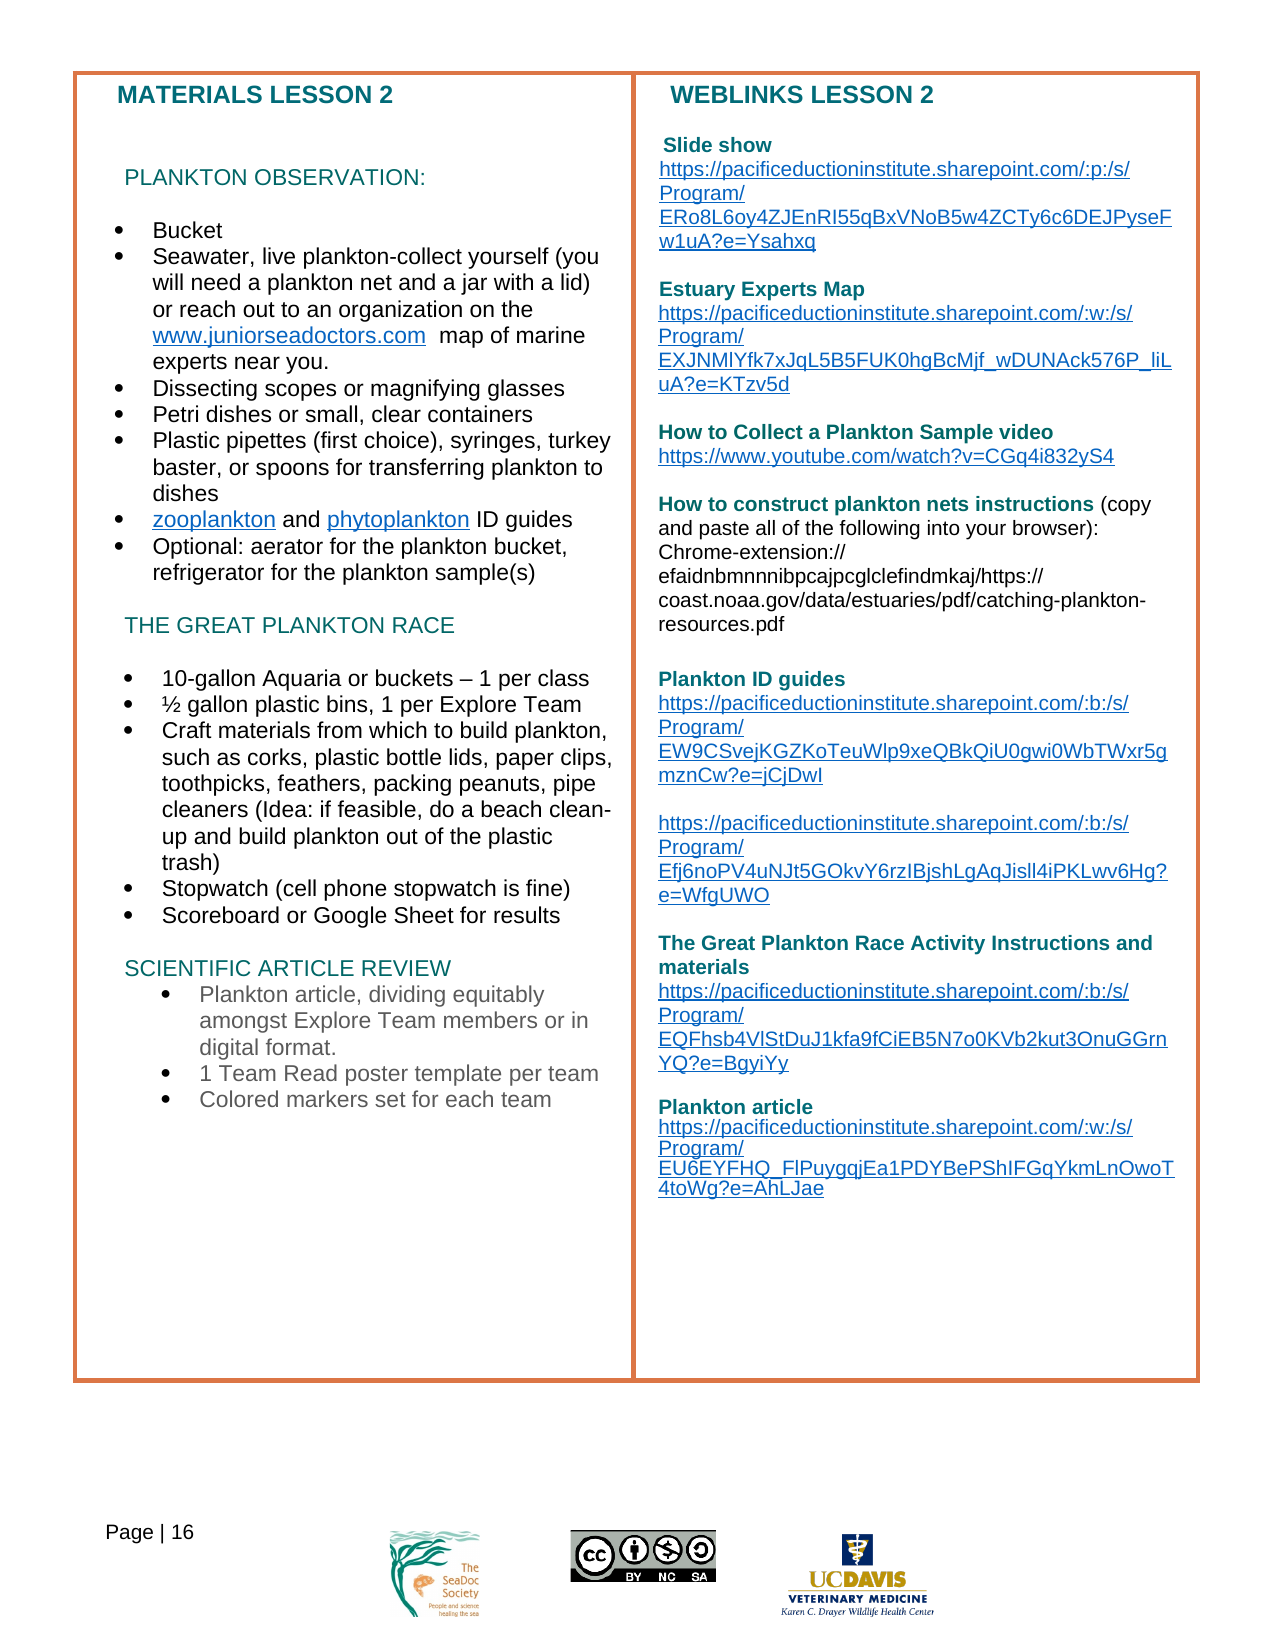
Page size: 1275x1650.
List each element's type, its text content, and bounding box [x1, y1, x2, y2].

table_header WEBLINKS LESSON 2 Slide show https://pacificeductioninstitute.sharepoint.com/:p:/s/Program/ERo8L6oy4ZJEnRI55qBxVNoB5w4ZCTy6c6DEJPyseFw1uA?e=Ysahxq Estuary Experts Map https://pacificeductioninstitute.sharepoint.com/:w:/s/Program/EXJNMlYfk7xJqL5B5FUK0hgBcMjf_wDUNAck576P_liLuA?e=KTzv5d How to Collect a Plankton Sample video https://www.youtube.com/watch?v=CGq4i832yS4 How to construct plankton nets instructions (copy and paste all of the following into your browser): Chrome-extension://efaidnbmnnnibpcajpcglclefindmkaj/https://coast.noaa.gov/data/estuaries/pdf/catching-plankton-resources.pdf Plankton ID guides https://pacificeductioninstitute.sharepoint.com/:b:/s/Program/EW9CSvejKGZKoTeuWlp9xeQBkQiU0gwi0WbTWxr5gmznCw?e=jCjDwI https://pacificeductioninstitute.sharepoint.com/:b:/s/Program/Efj6noPV4uNJt5GOkvY6rzIBjshLgAqJisll4iPKLwv6Hg?e=WfgUWO The Great Plankton Race Activity Instructions and materials https://pacificeductioninstitute.sharepoint.com/:b:/s/Program/EQFhsb4VlStDuJ1kfa9fCiEB5N7o0KVb2kut3OnuGGrnYQ?e=BgyiYy Plankton article https://pacificeductioninstitute.sharepoint.com/:w:/s/Program/EU6EYFHQ_FlPuygqjEa1PDYBePShIFGqYkmLnOwoT4toWg?e=AhLJae [636, 75, 1196, 1378]
picture [568, 1530, 715, 1581]
picture [388, 1531, 480, 1616]
picture [777, 1530, 934, 1618]
table_header MATERIALS LESSON 2 PLANKTON OBSERVATION: Bucket Seawater, live plankton-collect yourself (you will need a plankton net and a jar with a lid) or reach out to an organization on the www.juniorseadoctors.com map of marine experts near you. Dissecting scopes or magnifying glasses Petri dishes or small, clear containers Plastic pipettes (first choice), syringes, turkey baster, or spoons for transferring plankton to dishes zooplankton and phytoplankton ID guides Optional: aerator for the plankton bucket, refrigerator for the plankton sample(s) THE GREAT PLANKTON RACE 10-gallon Aquaria or buckets – 1 per class ½ gallon plastic bins, 1 per Explore Team Craft materials from which to build plankton, such as corks, plastic bottle lids, paper clips, toothpicks, feathers, packing peanuts, pipe cleaners (Idea: if feasible, do a beach clean-up and build plankton out of the plastic trash) Stopwatch (cell phone stopwatch is fine) Scoreboard or Google Sheet for results SCIENTIFIC ARTICLE REVIEW Plankton article, dividing equitably amongst Explore Team members or in digital format. 1 Team Read poster template per team Colored markers set for each team [77, 75, 631, 1378]
